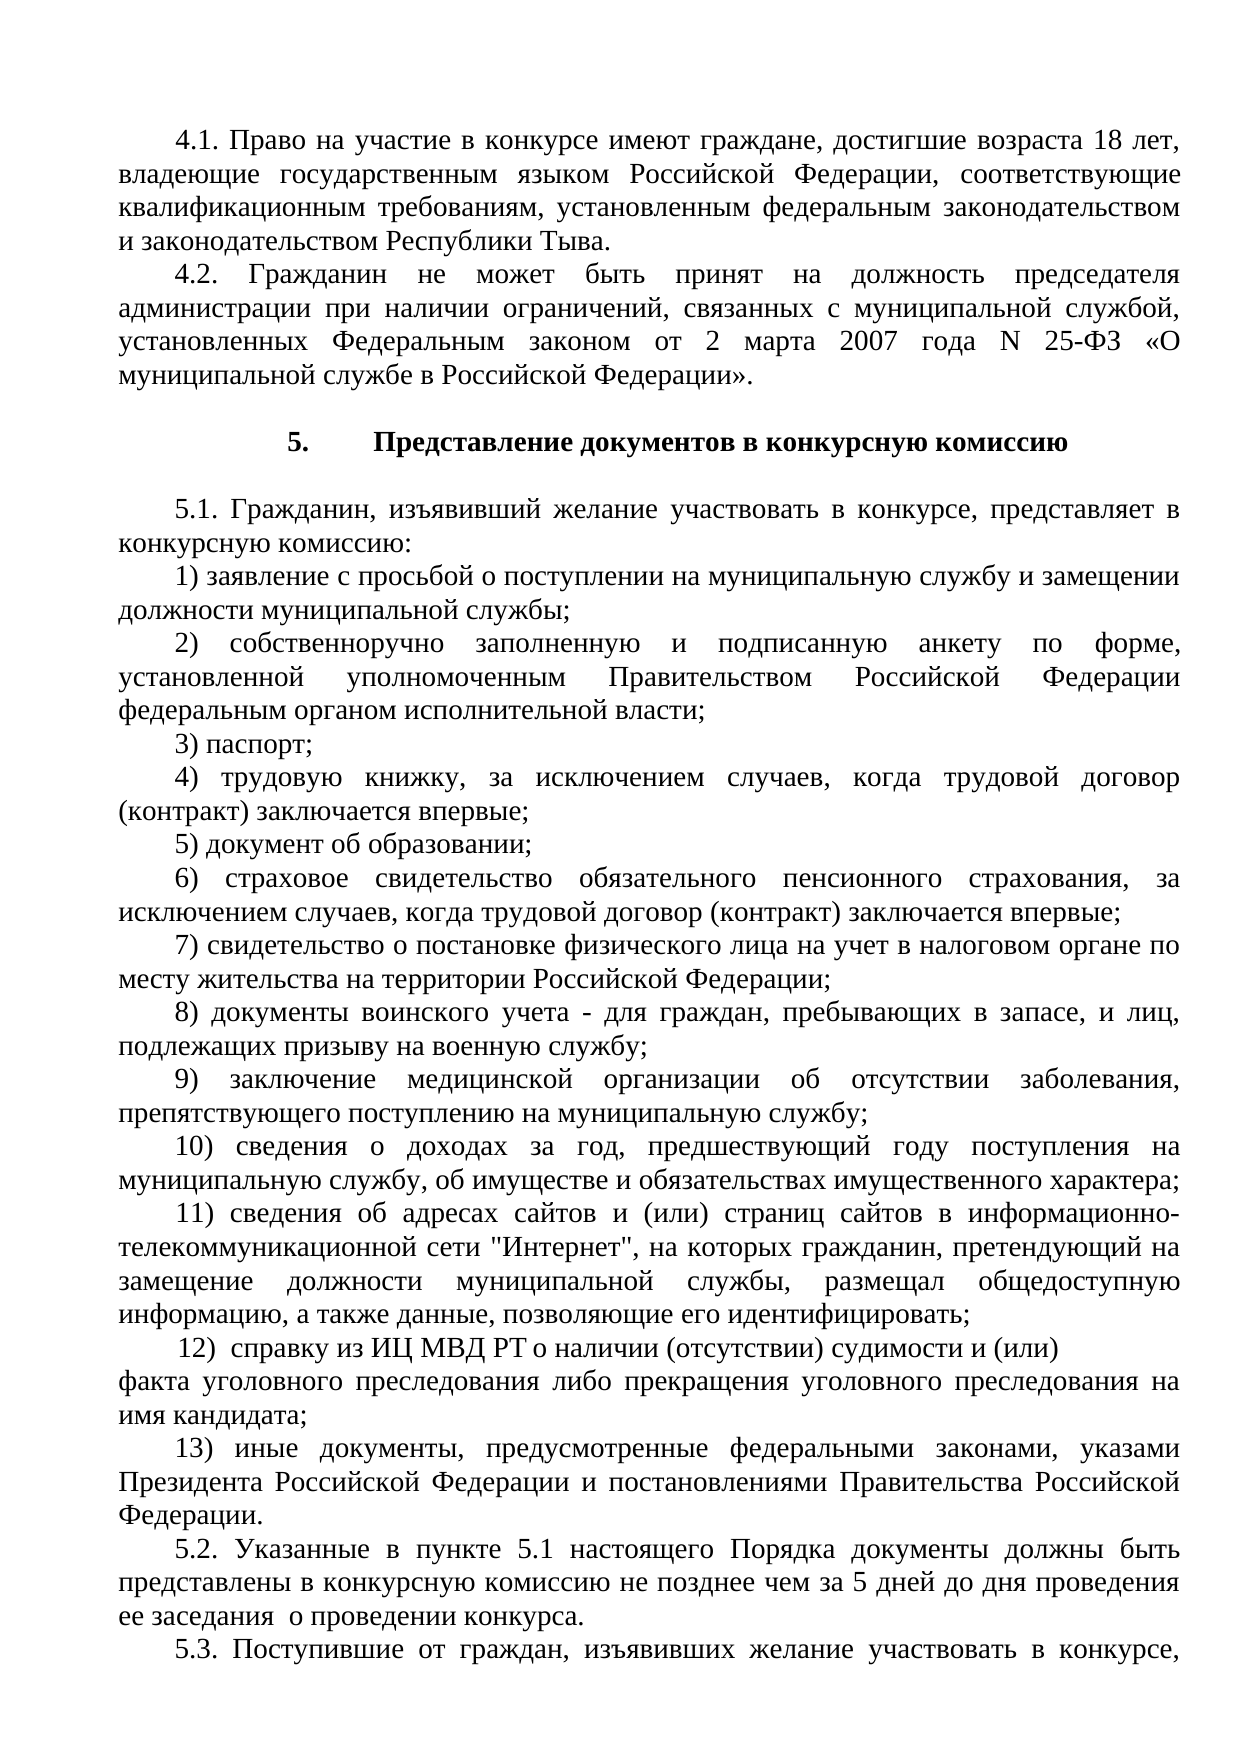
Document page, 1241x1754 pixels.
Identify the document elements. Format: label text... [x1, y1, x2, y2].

text 10) сведения о доходах за год, предшествующий году поступления на муниципальную службу, об имуществе и обязательствах имущественного характера; [118, 1128, 1181, 1196]
text 8) документы воинского учета - для граждан, пребывающих в запасе, и лиц, подлежащих призыву на военную службу; [118, 994, 1181, 1061]
text факта уголовного преследования либо прекращения уголовного преследования на имя кандидата; [118, 1363, 1181, 1430]
text 4) трудовую книжку, за исключением случаев, когда трудовой договор (контракт) заключается впервые; [118, 759, 1181, 827]
text 4.2. Гражданин не может быть принят на должность председателя администрации при наличии ограничений, связанных с муниципальной службой, установленных Федеральным законом от 2 марта 2007 года N 25-ФЗ «О муниципальной службе в Российской Федерации». [118, 256, 1181, 391]
text 11) сведения об адресах сайтов и (или) страниц сайтов в информационно-телекоммуникационной сети "Интернет", на которых гражданин, претендующий на замещение должности муниципальной службы, размещал общедоступную информацию, а также данные, позволяющие его идентифицировать; [118, 1196, 1181, 1330]
list Представление документов в конкурсную комиссию [174, 424, 1181, 458]
text 7) свидетельство о постановке физического лица на учет в налоговом органе по месту жительства на территории Российской Федерации; [118, 927, 1181, 994]
text 4.1. Право на участие в конкурсе имеют граждане, достигшие возраста 18 лет, владеющие государственным языком Российской Федерации, соответствующие квалификационным требованиям, установленным федеральным законодательством и законодательством Республики Тыва. [118, 122, 1181, 256]
text 5) документ об образовании; [118, 827, 1181, 860]
text 1) заявление с просьбой о поступлении на муниципальную службу и замещении должности муниципальной службы; [118, 558, 1181, 625]
text 2) собственноручно заполненную и подписанную анкету по форме, установленной уполномоченным Правительством Российской Федерации федеральным органом исполнительной власти; [118, 625, 1181, 726]
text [118, 1632, 1181, 1665]
text 9) заключение медицинской организации об отсутствии заболевания, препятствующего поступлению на муниципальную службу; [118, 1061, 1181, 1128]
text 6) страховое свидетельство обязательного пенсионного страхования, за исключением случаев, когда трудовой договор (контракт) заключается впервые; [118, 860, 1181, 927]
text 12) справку из ИЦ МВД РТ о наличии (отсутствии) судимости и (или) [162, 1330, 1181, 1363]
text 3) паспорт; [118, 726, 1181, 759]
text 5.1. Гражданин, изъявивший желание участвовать в конкурсе, представляет в конкурсную комиссию: [118, 491, 1181, 558]
text 5.2. Указанные в пункте 5.1 настоящего Порядка документы должны быть представлены в конкурсную комиссию не позднее чем за 5 дней до дня проведения ее заседания о проведении конкурса. [118, 1531, 1181, 1632]
text 13) иные документы, предусмотренные федеральными законами, указами Президента Российской Федерации и постановлениями Правительства Российской Федерации. [118, 1430, 1181, 1531]
